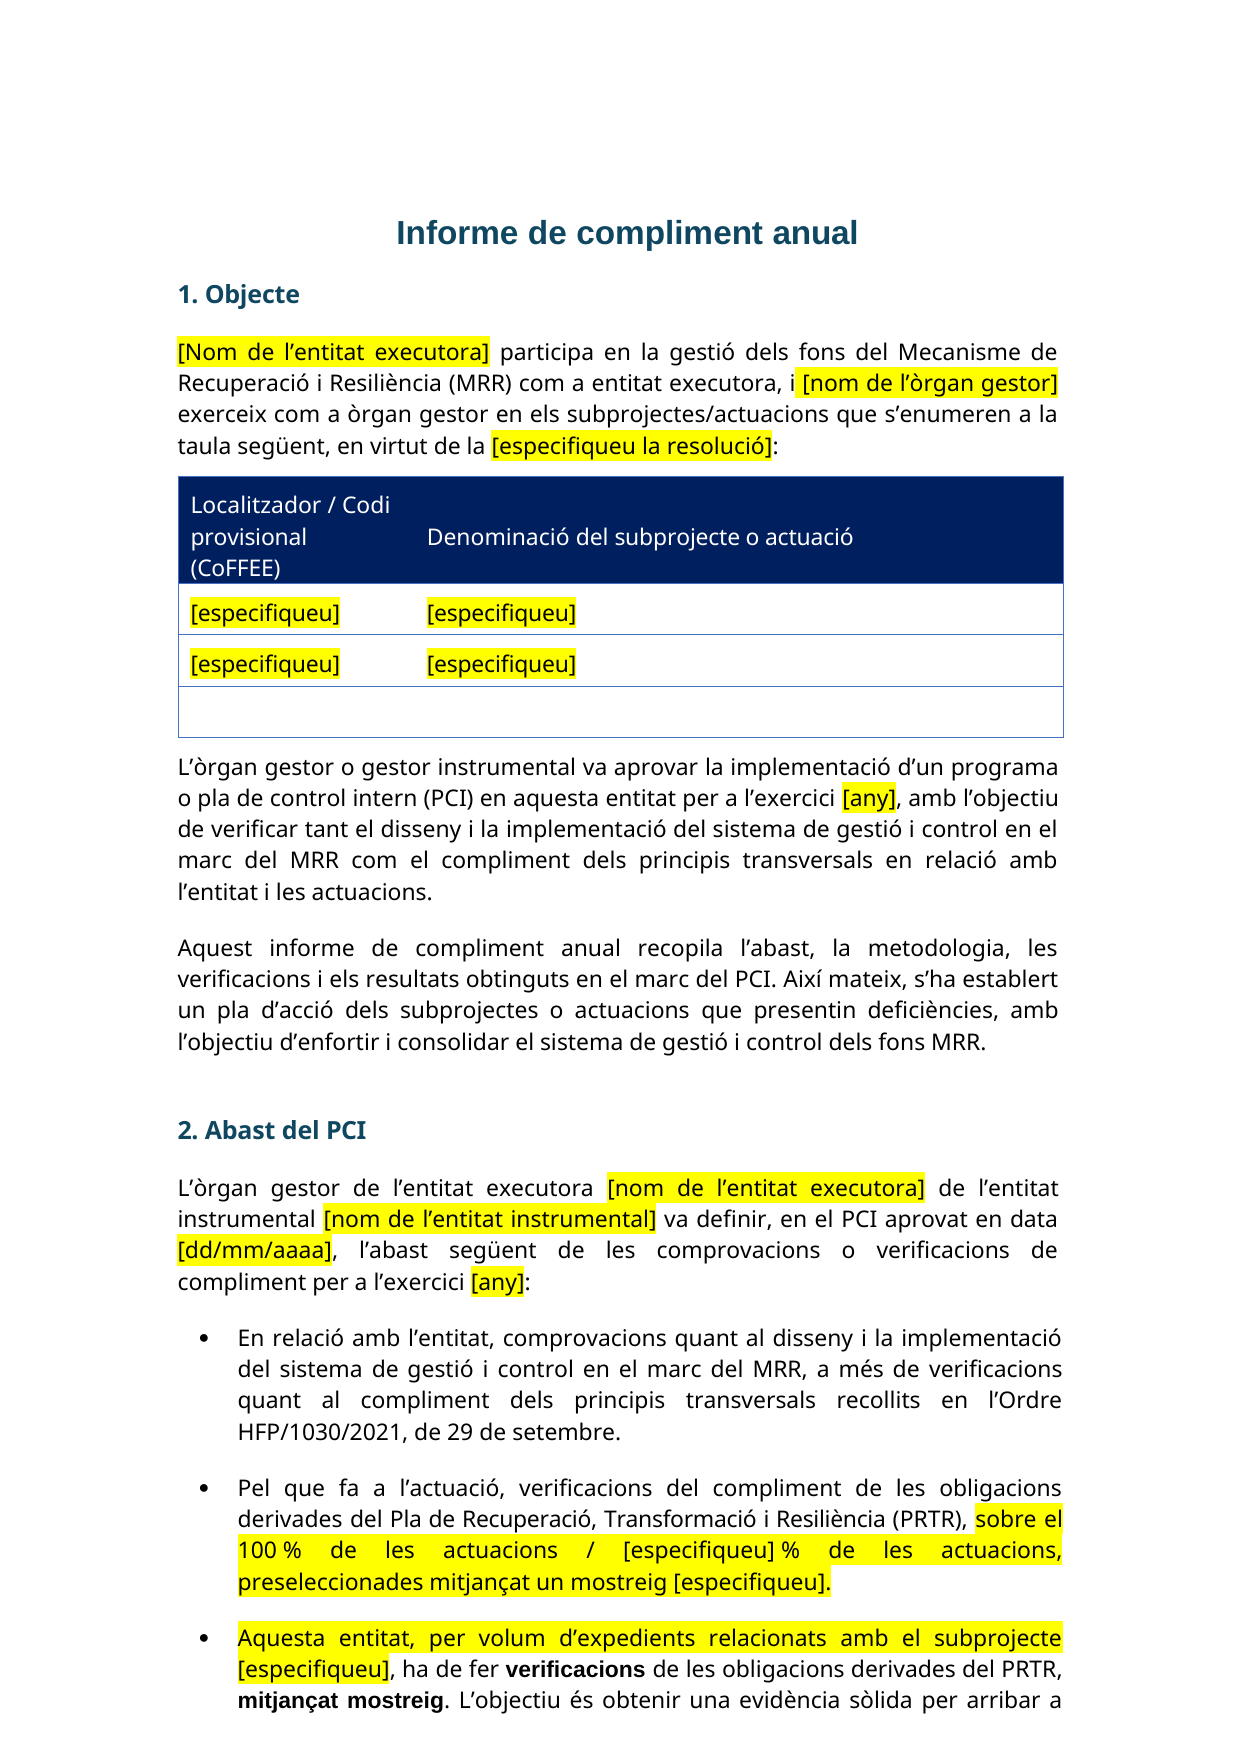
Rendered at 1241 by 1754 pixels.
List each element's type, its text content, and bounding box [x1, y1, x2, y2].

table_cell [179, 687, 403, 737]
subtitle 2. Abast del PCI [177, 1113, 1078, 1147]
table_cell [especifiqueu] [179, 584, 403, 634]
subtitle 1. Objecte [177, 277, 1078, 311]
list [200, 1621, 1063, 1715]
list Pel que fa a l’actuació, verificacions del compliment de les obligacions derivades del Pla de Recuperació, Transformació i Resiliència (PRTR), sobre el 100 % de les actuacions / [especifiqueu] % de les actuacions, preseleccionades mitjançat un mostreig [especifiqueu]. [200, 1472, 1063, 1597]
list En relació amb l’entitat, comprovacions quant al disseny i la implementació del sistema de gestió i control en el marc del MRR, a més de verificacions quant al compliment dels principis transversals recollits en l’Ordre HFP/1030/2021, de 29 de setembre. [200, 1322, 1063, 1447]
table_cell [especifiqueu] [403, 635, 1063, 686]
table_header Localitzador / Codi provisional (CoFFEE) [179, 477, 403, 583]
table_cell [403, 687, 1063, 737]
table_cell [especifiqueu] [179, 635, 403, 686]
table_header Denominació del subprojecte o actuació [403, 477, 1063, 583]
text Aquest informe de compliment anual recopila l’abast, la metodologia, les verificacions i els resultats obtinguts en el marc del PCI. Així mateix, s’ha establert un pla d’acció dels subprojectes o actuacions que presentin deficiències, amb l’objectiu d’enfortir i consolidar el sistema de gestió i control dels fons MRR. [177, 932, 1059, 1057]
text L’òrgan gestor de l’entitat executora [nom de l’entitat executora] de l’entitat instrumental [nom de l’entitat instrumental] va definir, en el PCI aprovat en data [dd/mm/aaaa], l’abast següent de les comprovacions o verificacions de compliment per a l’exercici [any]: [177, 1172, 1059, 1297]
subtitle Informe de compliment anual [177, 213, 1078, 252]
text [Nom de l’entitat executora] participa en la gestió dels fons del Mecanisme de Recuperació i Resiliència (MRR) com a entitat executora, i [nom de l’òrgan gestor] exerceix com a òrgan gestor en els subprojectes/actuacions que s’enumeren a la taula següent, en virtut de la [especifiqueu la resolució]: [177, 336, 1059, 461]
text L’òrgan gestor o gestor instrumental va aprovar la implementació d’un programa o pla de control intern (PCI) en aquesta entitat per a l’exercici [any], amb l’objectiu de verificar tant el disseny i la implementació del sistema de gestió i control en el marc del MRR com el compliment dels principis transversals en relació amb l’entitat i les actuacions. [177, 751, 1059, 907]
table_cell [especifiqueu] [403, 584, 1063, 634]
